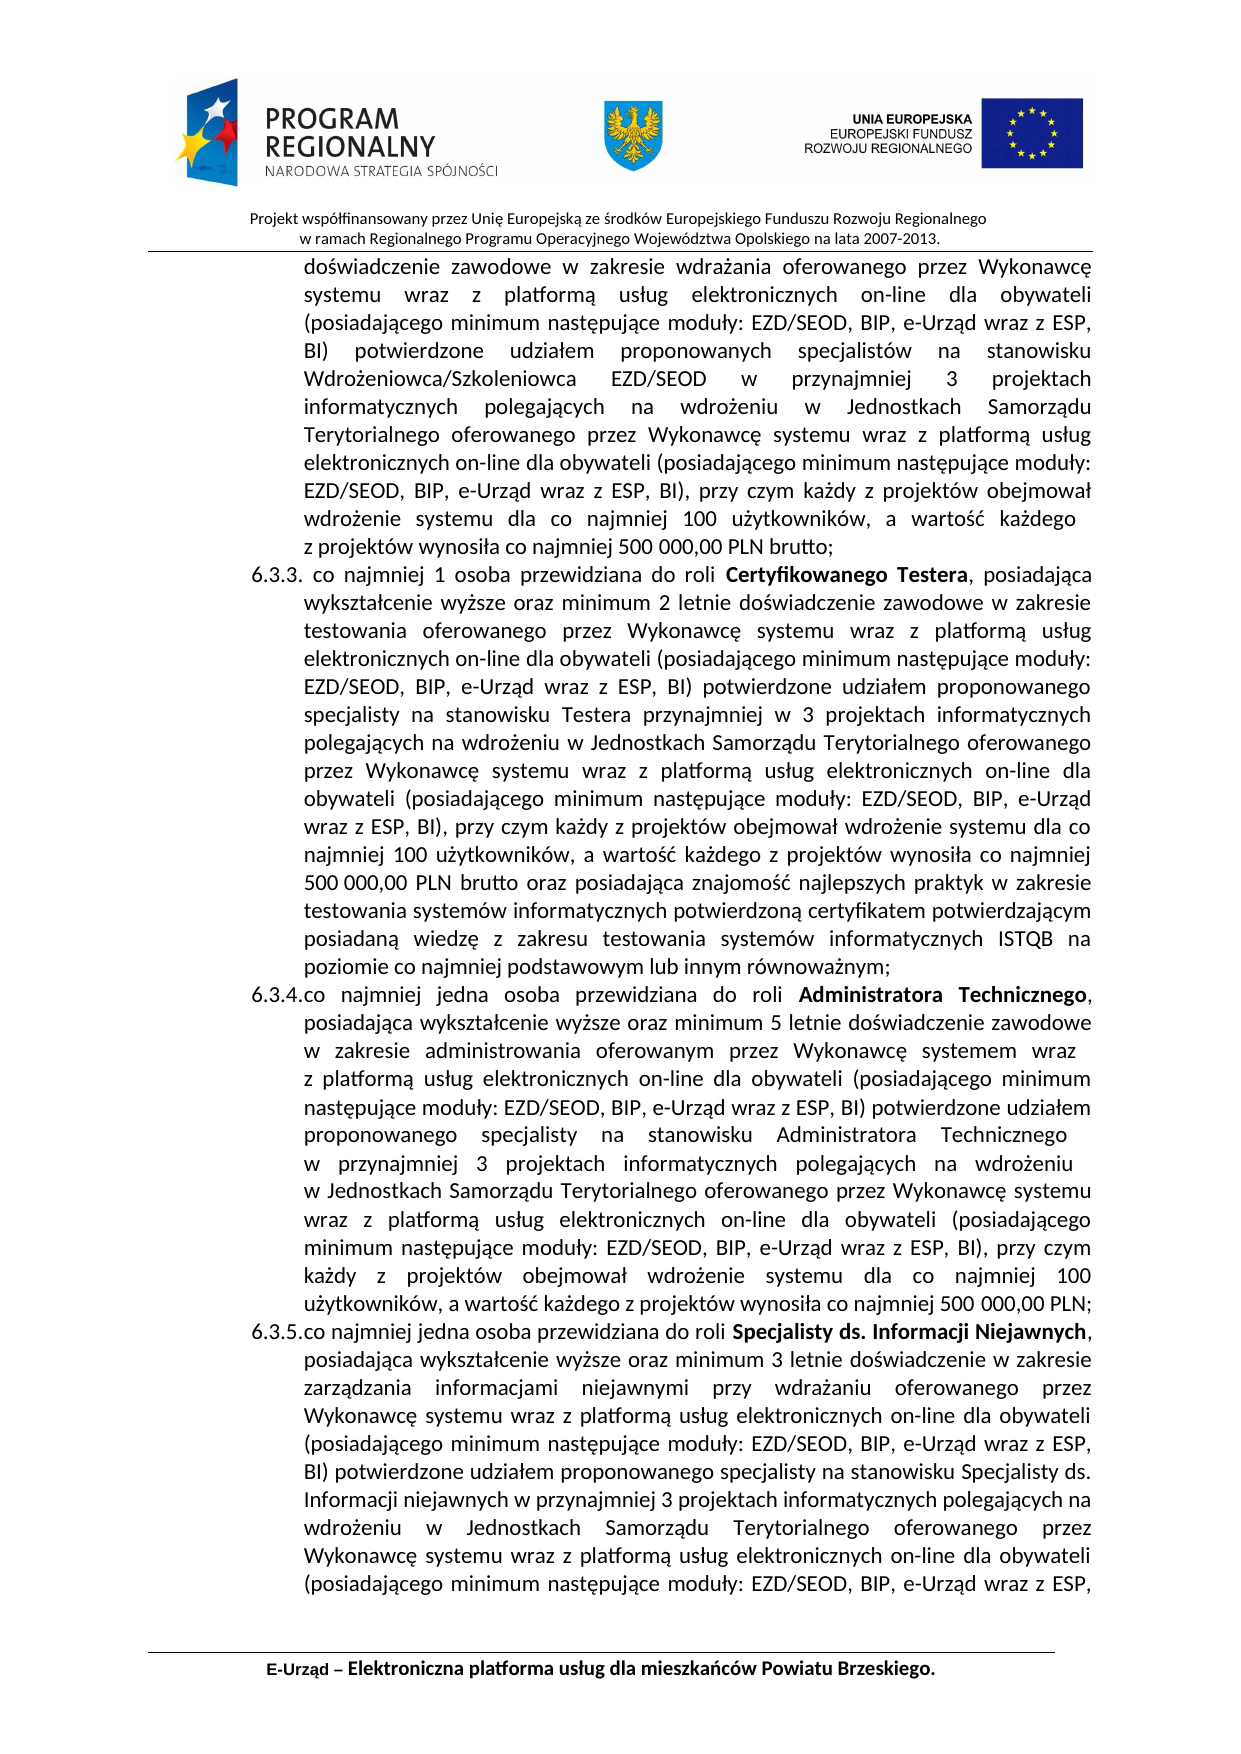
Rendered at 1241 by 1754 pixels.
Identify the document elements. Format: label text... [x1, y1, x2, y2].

list co najmniej jedna osoba przewidziana do roli Administratora Technicznego, posiadająca wykształcenie wyższe oraz minimum 5 letnie doświadczenie zawodowe w zakresie administrowania oferowanym przez Wykonawcę systemem wraz z platformą usług elektronicznych on-line dla obywateli (posiadającego minimum następujące moduły: EZD/SEOD, BIP, e-Urząd wraz z ESP, BI) potwierdzone udziałem proponowanego specjalisty na stanowisku Administratora Technicznego w przynajmniej 3 projektach informatycznych polegających na wdrożeniu w Jednostkach Samorządu Terytorialnego oferowanego przez Wykonawcę systemu wraz z platformą usług elektronicznych on-line dla obywateli (posiadającego minimum następujące moduły: EZD/SEOD, BIP, e-Urząd wraz z ESP, BI), przy czym każdy z projektów obejmował wdrożenie systemu dla co najmniej 100 użytkowników, a wartość każdego z projektów wynosiła co najmniej 500 000,00 PLN; [251, 981, 1093, 1317]
list co najmniej 1 osoba przewidziana do roli Certyfikowanego Testera, posiadająca wykształcenie wyższe oraz minimum 2 letnie doświadczenie zawodowe w zakresie testowania oferowanego przez Wykonawcę systemu wraz z platformą usług elektronicznych on-line dla obywateli (posiadającego minimum następujące moduły: EZD/SEOD, BIP, e-Urząd wraz z ESP, BI) potwierdzone udziałem proponowanego specjalisty na stanowisku Testera przynajmniej w 3 projektach informatycznych polegających na wdrożeniu w Jednostkach Samorządu Terytorialnego oferowanego przez Wykonawcę systemu wraz z platformą usług elektronicznych on-line dla obywateli (posiadającego minimum następujące moduły: EZD/SEOD, BIP, e-Urząd wraz z ESP, BI), przy czym każdy z projektów obejmował wdrożenie systemu dla co najmniej 100 użytkowników, a wartość każdego z projektów wynosiła co najmniej 500 000,00 PLN brutto oraz posiadająca znajomość najlepszych praktyk w zakresie testowania systemów informatycznych potwierdzoną certyfikatem potwierdzającym posiadaną wiedzę z zakresu testowania systemów informatycznych ISTQB na poziomie co najmniej podstawowym lub innym równoważnym; [251, 560, 1093, 981]
picture [170, 73, 1100, 188]
